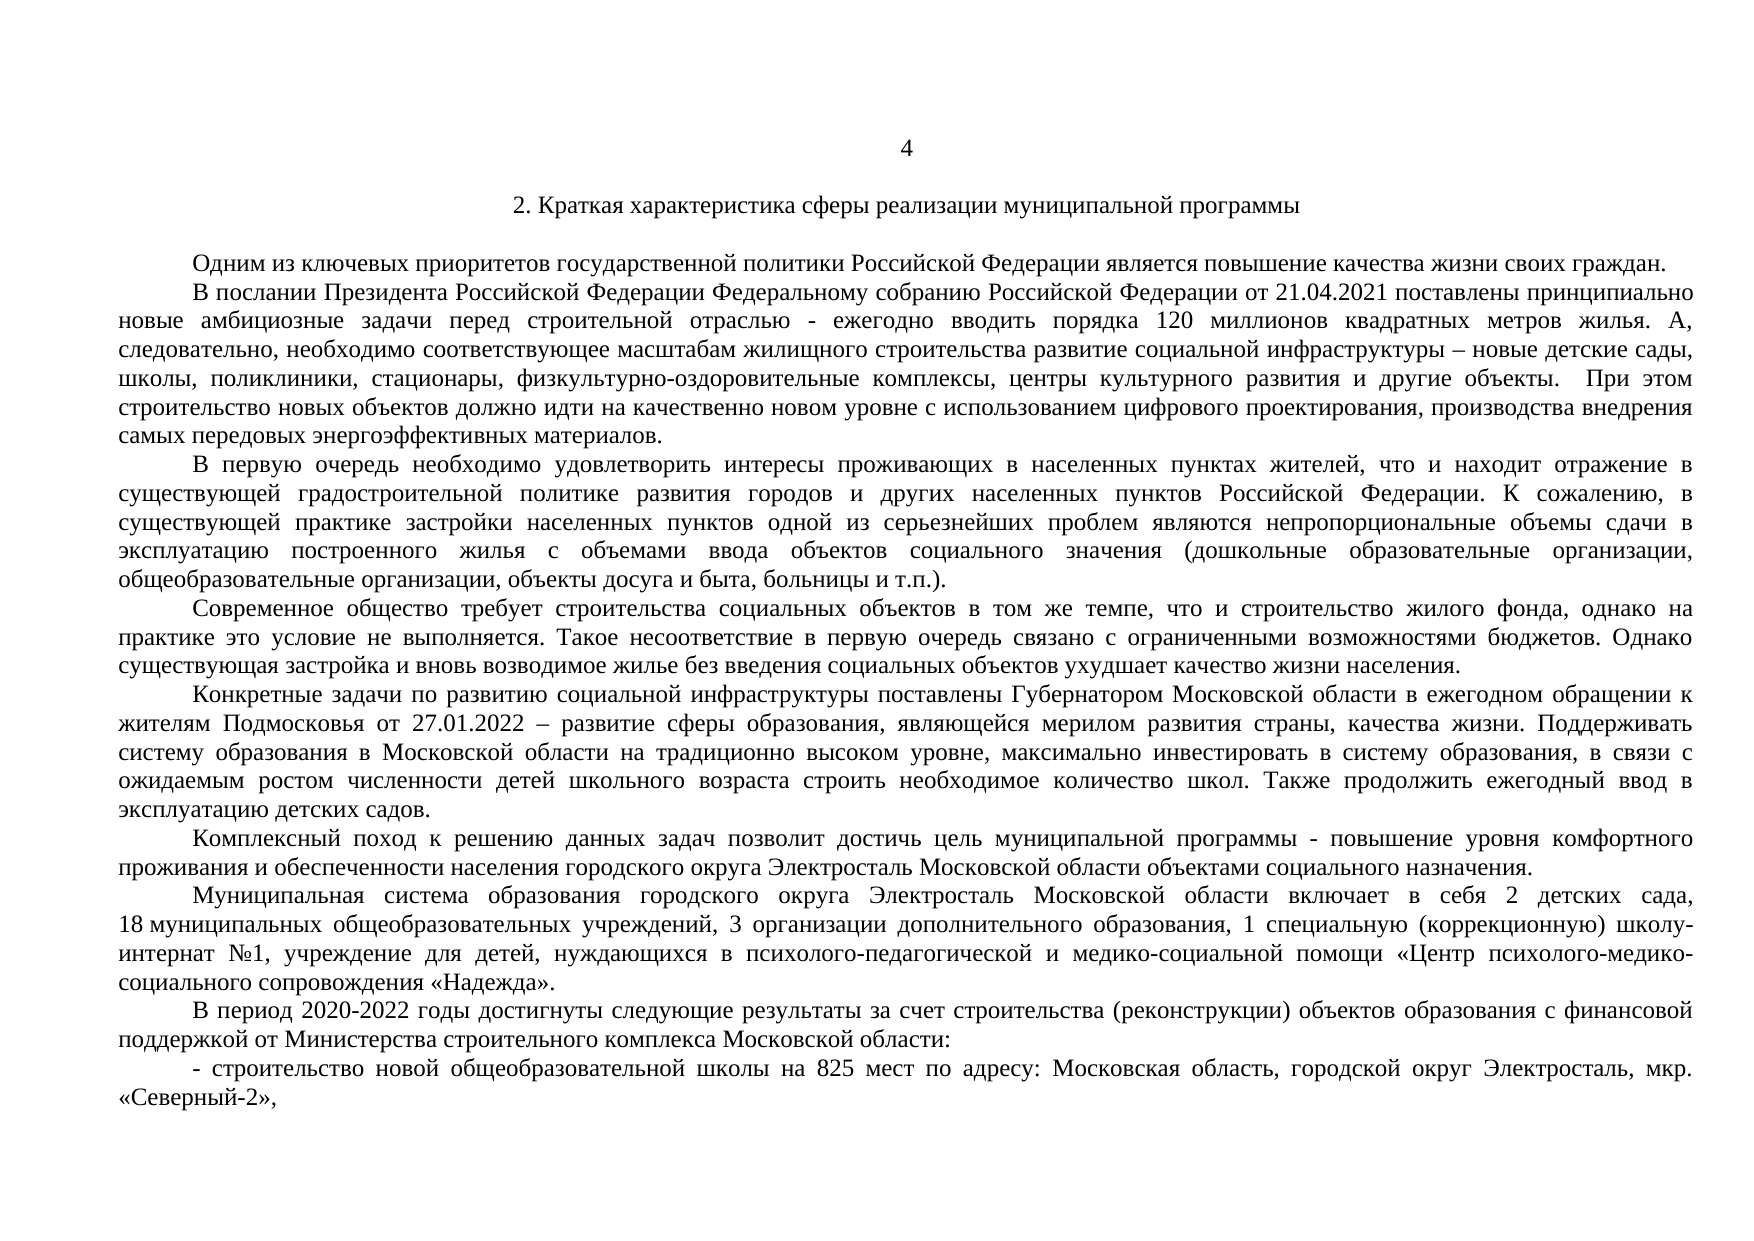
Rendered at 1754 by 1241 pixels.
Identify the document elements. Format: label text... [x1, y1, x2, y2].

text Муниципальная система образования городского округа Электросталь Московской области включает в себя 2 детских сада, 18 муниципальных общеобразовательных учреждений, 3 организации дополнительного образования, 1 специальную (коррекционную) школу-интернат №1, учреждение для детей, нуждающихся в психолого-педагогической и медико-социальной помощи «Центр психолого-медико-социального сопровождения «Надежда». [118, 880, 1695, 995]
text - строительство новой общеобразовательной школы на 825 мест по адресу: Московская область, городской округ Электросталь, мкр. «Северный-2», [118, 1053, 1695, 1110]
text Комплексный поход к решению данных задач позволит достичь цель муниципальной программы - повышение уровня комфортного проживания и обеспеченности населения городского округа Электросталь Московской области объектами социального назначения. [118, 823, 1695, 880]
text 2. Краткая характеристика сферы реализации муниципальной программы [118, 190, 1695, 219]
text Одним из ключевых приоритетов государственной политики Российской Федерации является повышение качества жизни своих граждан. [118, 248, 1695, 277]
text Конкретные задачи по развитию социальной инфраструктуры поставлены Губернатором Московской области в ежегодном обращении к жителям Подмосковья от 27.01.2022 – развитие сферы образования, являющейся мерилом развития страны, качества жизни. Поддерживать систему образования в Московской области на традиционно высоком уровне, максимально инвестировать в систему образования, в связи с ожидаемым ростом численности детей школьного возраста строить необходимое количество школ. Также продолжить ежегодный ввод в эксплуатацию детских садов. [118, 679, 1695, 823]
text Современное общество требует строительства социальных объектов в том же темпе, что и строительство жилого фонда, однако на практике это условие не выполняется. Такое несоответствие в первую очередь связано с ограниченными возможностями бюджетов. Однако существующая застройка и вновь возводимое жилье без введения социальных объектов ухудшает качество жизни населения. [118, 593, 1695, 679]
text В период 2020-2022 годы достигнуты следующие результаты за счет строительства (реконструкции) объектов образования с финансовой поддержкой от Министерства строительного комплекса Московской области: [118, 995, 1695, 1053]
text В послании Президента Российской Федерации Федеральному собранию Российской Федерации от 21.04.2021 поставлены принципиально новые амбициозные задачи перед строительной отраслью - ежегодно вводить порядка 120 миллионов квадратных метров жилья. А, следовательно, необходимо соответствующее масштабам жилищного строительства развитие социальной инфраструктуры – новые детские сады, школы, поликлиники, стационары, физкультурно-оздоровительные комплексы, центры культурного развития и другие объекты. При этом строительство новых объектов должно идти на качественно новом уровне с использованием цифрового проектирования, производства внедрения самых передовых энергоэффективных материалов. [118, 277, 1695, 449]
text В первую очередь необходимо удовлетворить интересы проживающих в населенных пунктах жителей, что и находит отражение в существующей градостроительной политике развития городов и других населенных пунктов Российской Федерации. К сожалению, в существующей практике застройки населенных пунктов одной из серьезнейших проблем являются непропорциональные объемы сдачи в эксплуатацию построенного жилья с объемами ввода объектов социального значения (дошкольные образовательные организации, общеобразовательные организации, объекты досуга и быта, больницы и т.п.). [118, 449, 1695, 593]
